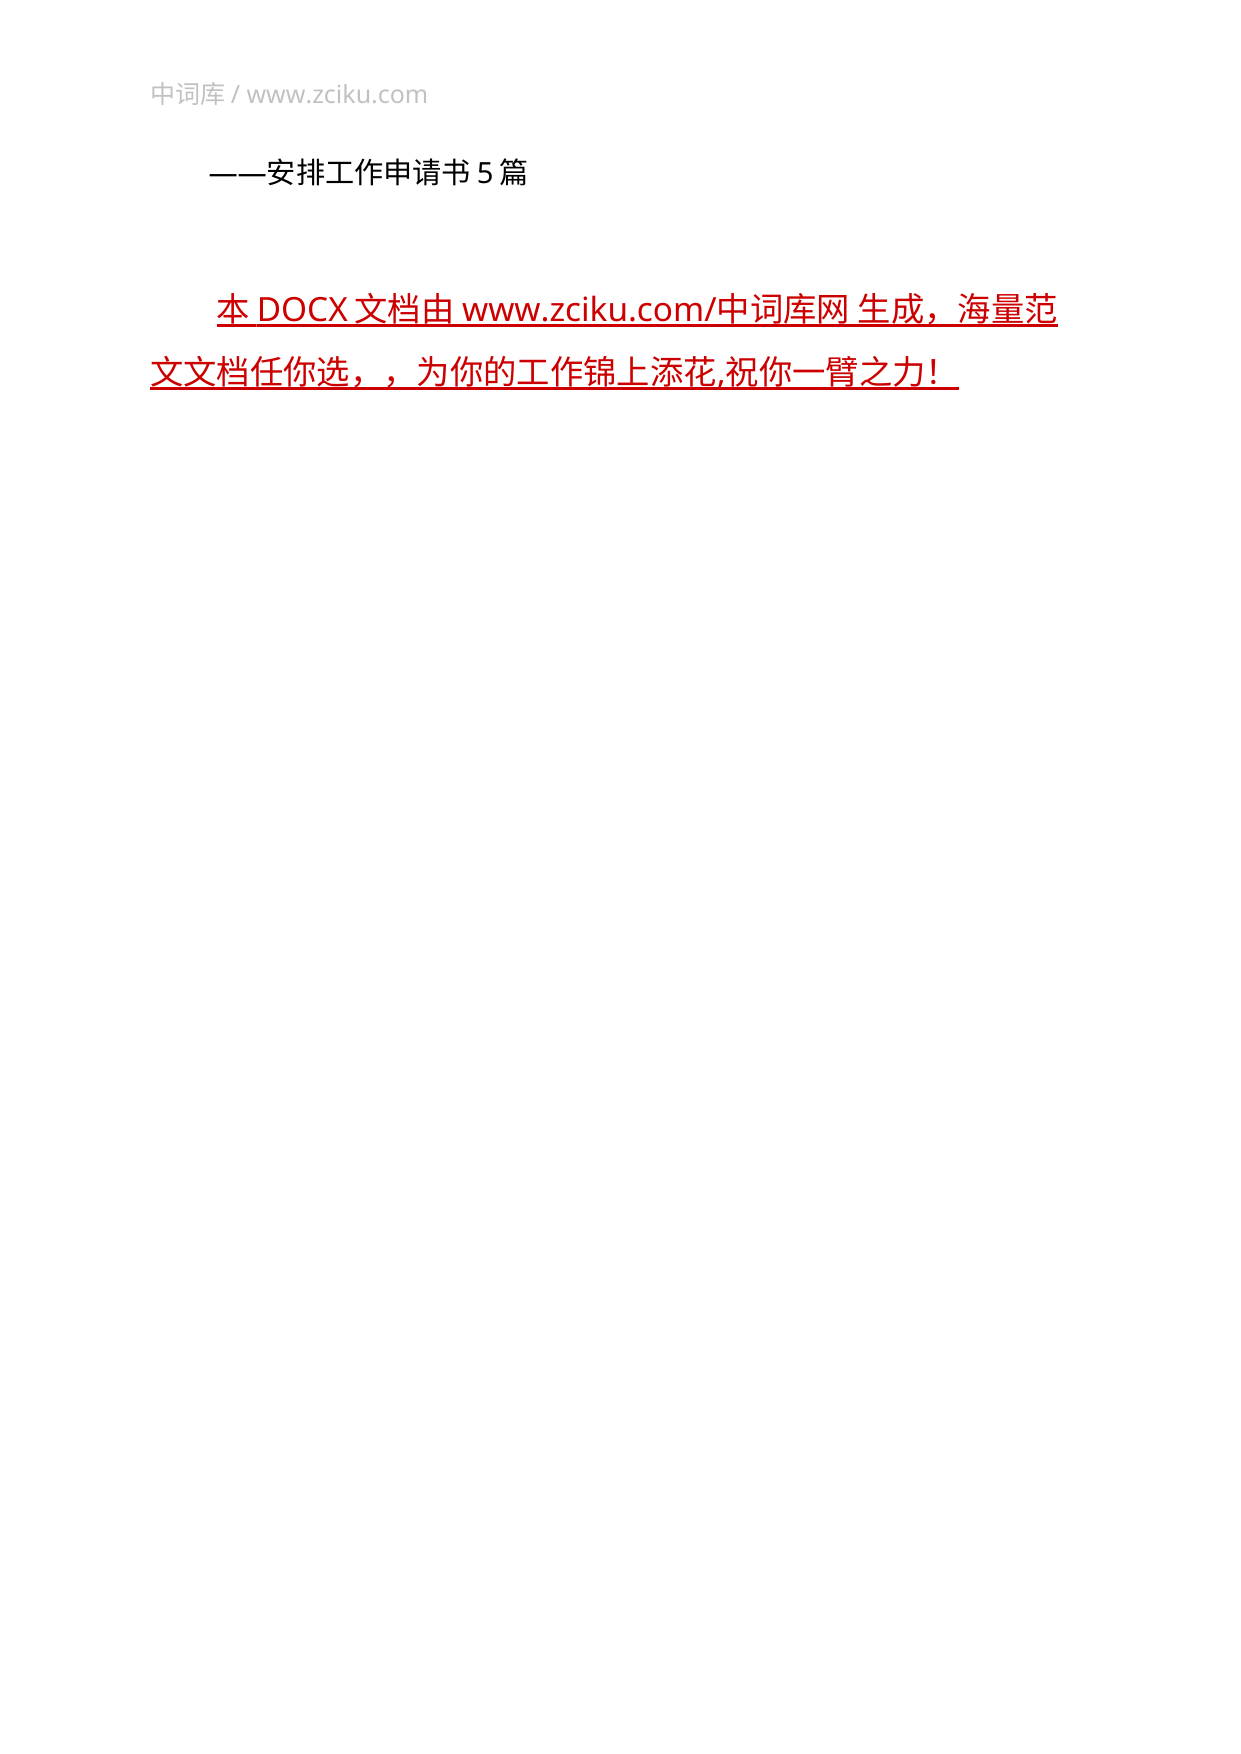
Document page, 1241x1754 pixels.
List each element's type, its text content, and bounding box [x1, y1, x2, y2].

text 本DOCX文档由 www.zciku.com/中词库网 生成，海量范文文档任你选，，为你的工作锦上添花,祝你一臂之力！ [150, 283, 1090, 394]
text ——安排工作申请书5篇 [150, 150, 1090, 192]
